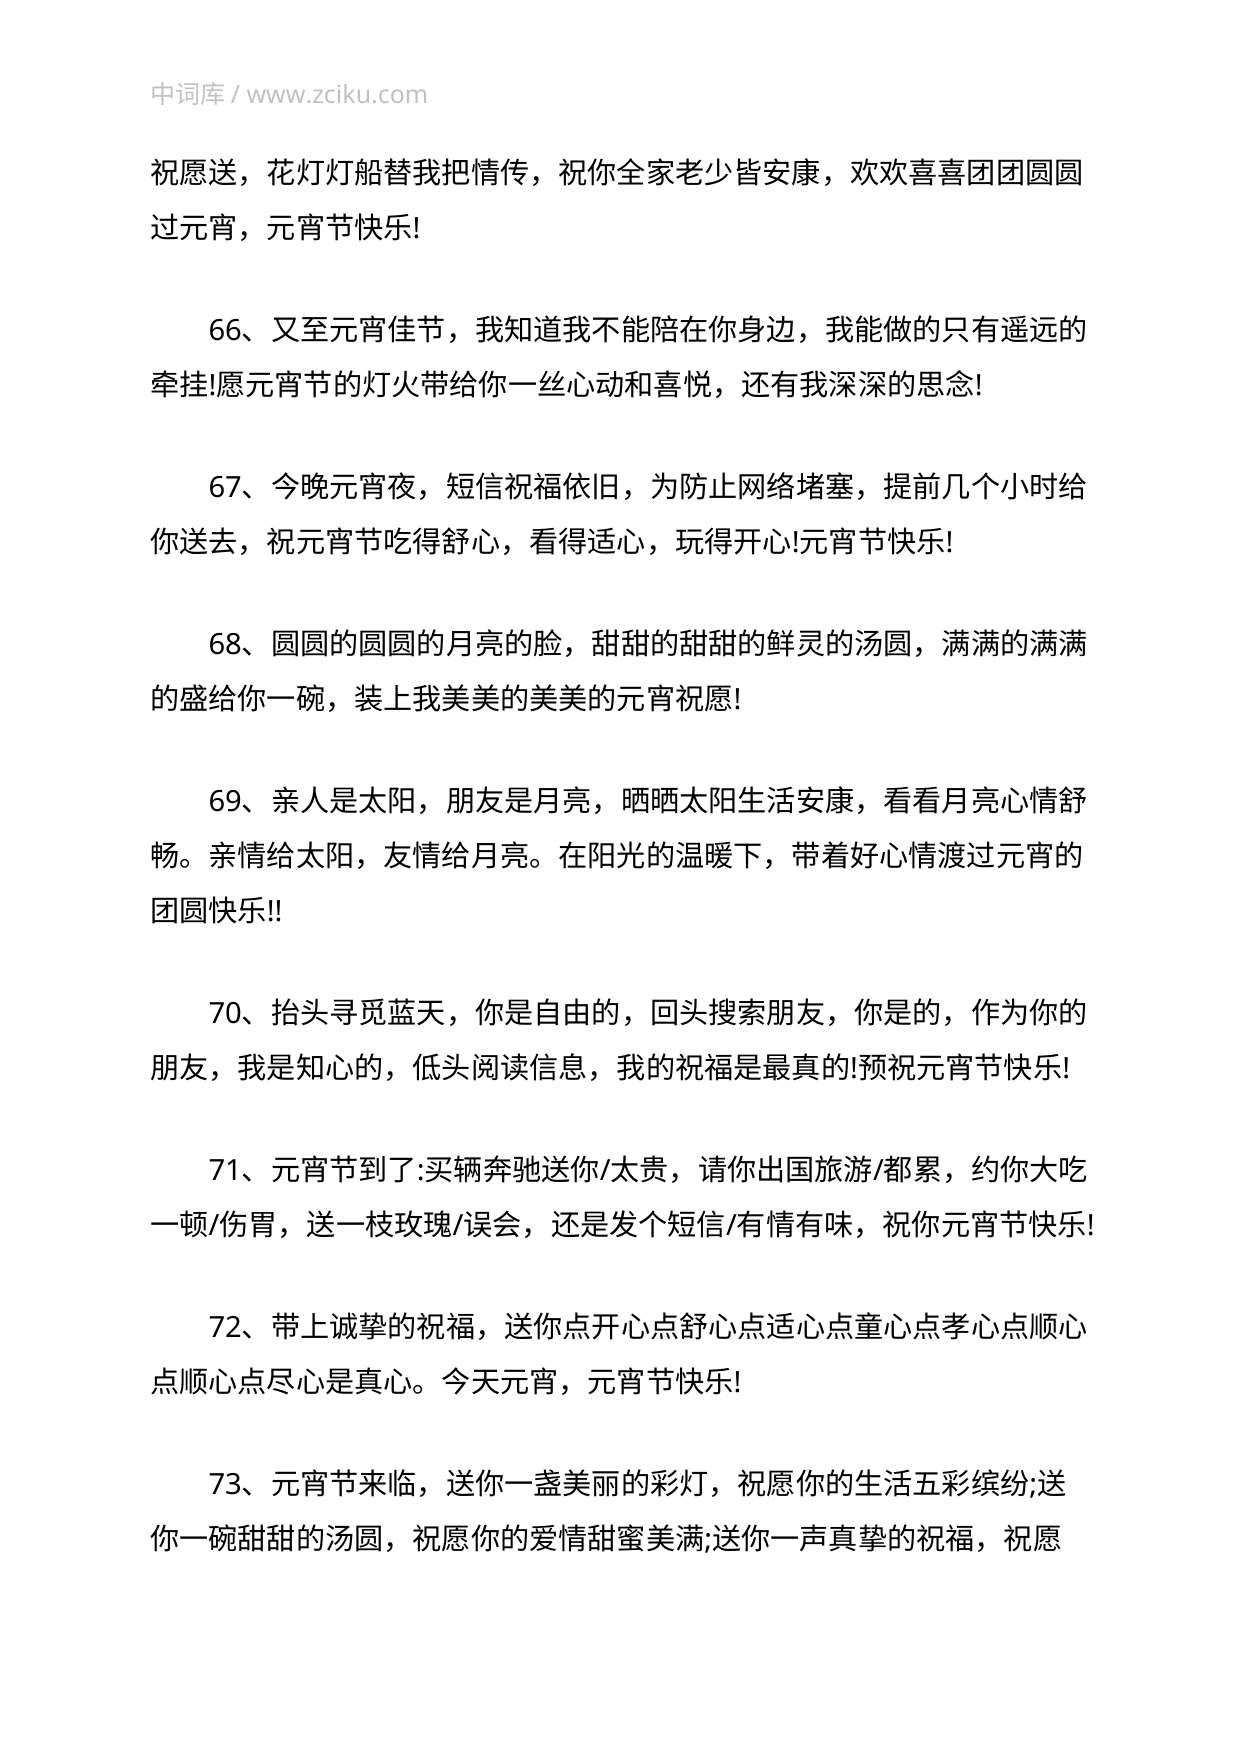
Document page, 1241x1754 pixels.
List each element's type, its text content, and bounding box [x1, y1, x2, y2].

text 66、又至元宵佳节，我知道我不能陪在你身边，我能做的只有遥远的牵挂!愿元宵节的灯火带给你一丝心动和喜悦，还有我深深的思念! [150, 307, 1090, 404]
text 72、带上诚挚的祝福，送你点开心点舒心点适心点童心点孝心点顺心点顺心点尽心是真心。今天元宵，元宵节快乐! [150, 1304, 1090, 1401]
text 70、抬头寻觅蓝天，你是自由的，回头搜索朋友，你是的，作为你的朋友，我是知心的，低头阅读信息，我的祝福是最真的!预祝元宵节快乐! [150, 990, 1090, 1087]
text 68、圆圆的圆圆的月亮的脸，甜甜的甜甜的鲜灵的汤圆，满满的满满的盛给你一碗，装上我美美的美美的元宵祝愿! [150, 621, 1090, 718]
text 67、今晚元宵夜，短信祝福依旧，为防止网络堵塞，提前几个小时给你送去，祝元宵节吃得舒心，看得适心，玩得开心!元宵节快乐! [150, 464, 1090, 561]
text 71、元宵节到了:买辆奔驰送你/太贵，请你出国旅游/都累，约你大吃一顿/伤胃，送一枝玫瑰/误会，还是发个短信/有情有味，祝你元宵节快乐! [150, 1147, 1090, 1244]
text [150, 150, 1090, 247]
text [150, 1461, 1090, 1558]
text 69、亲人是太阳，朋友是月亮，晒晒太阳生活安康，看看月亮心情舒畅。亲情给太阳，友情给月亮。在阳光的温暖下，带着好心情渡过元宵的团圆快乐!! [150, 778, 1090, 930]
